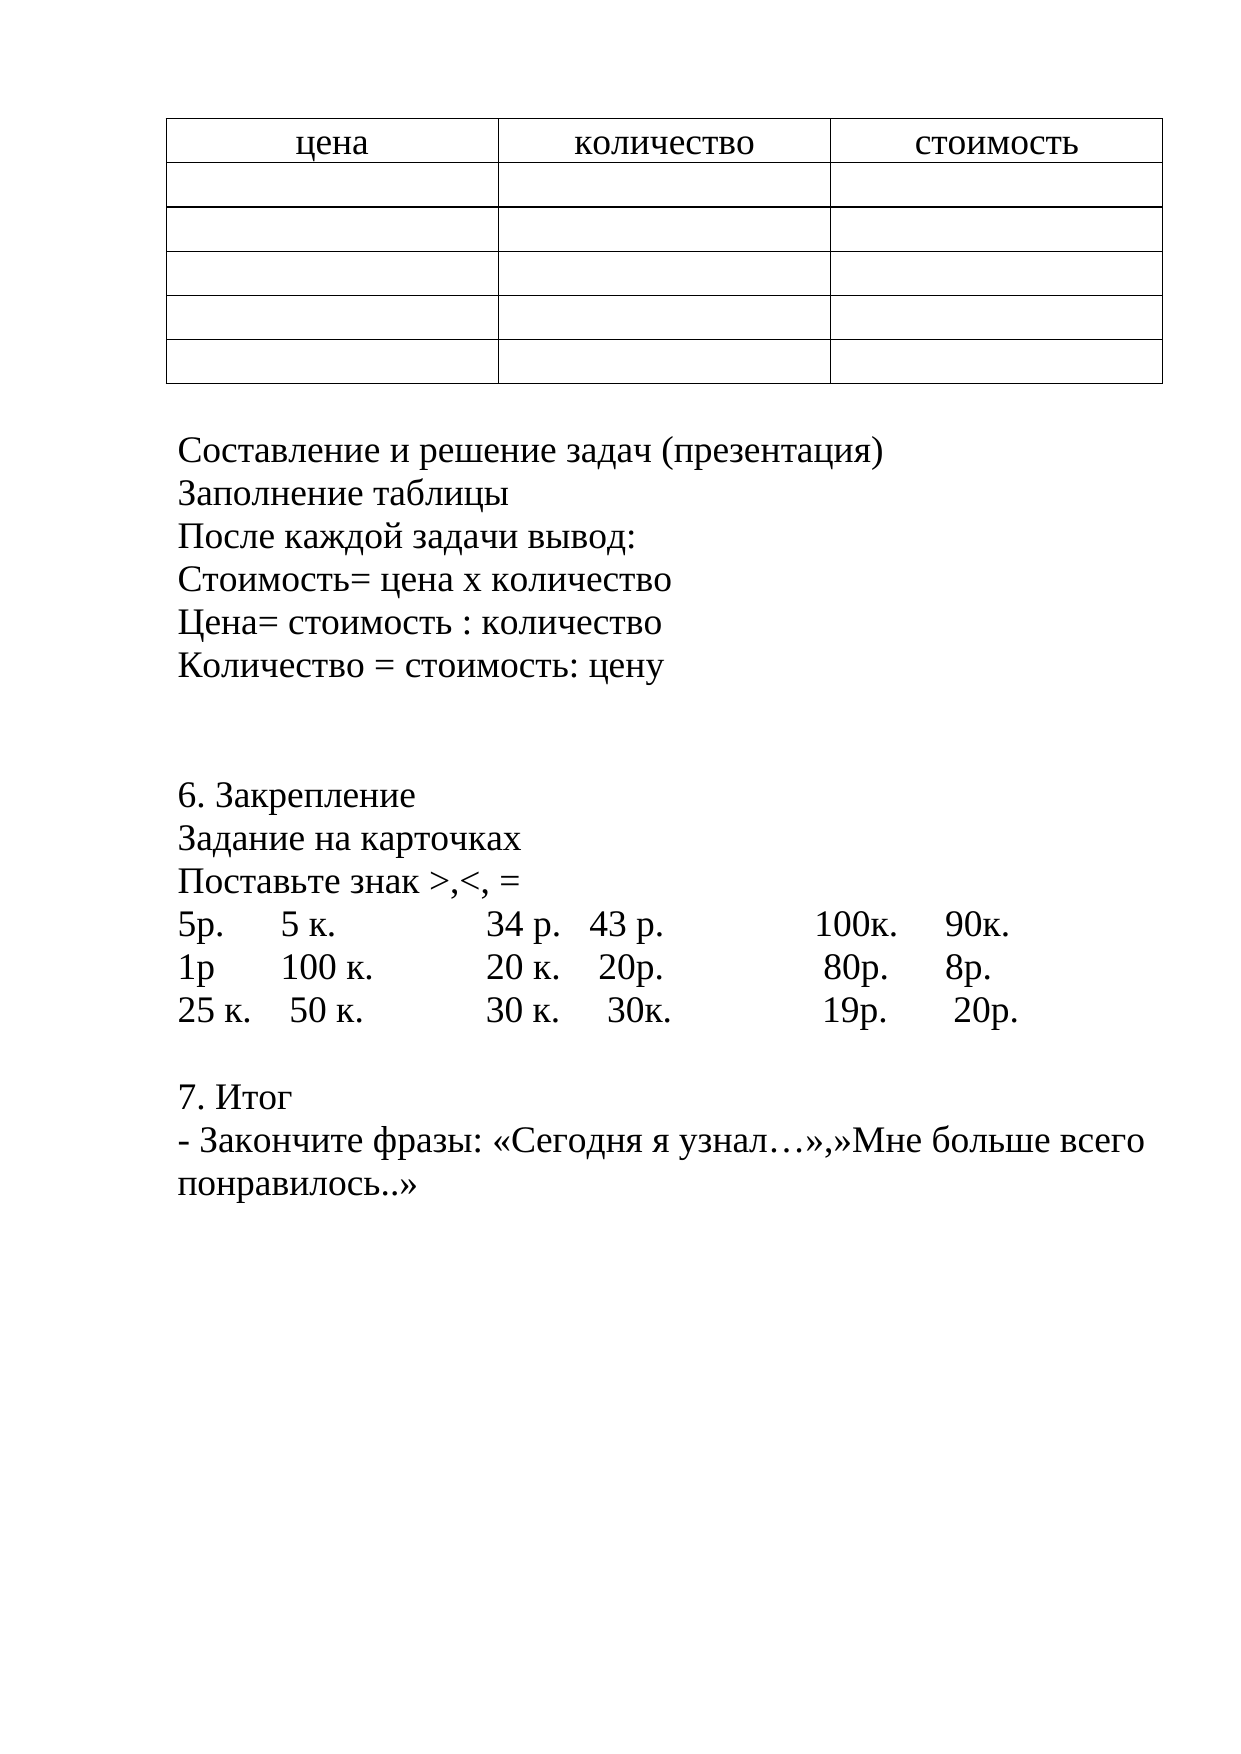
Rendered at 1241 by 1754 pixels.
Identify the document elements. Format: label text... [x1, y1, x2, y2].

table_header количество [499, 119, 830, 162]
table_cell [831, 340, 1162, 383]
text 25 к. 50 к. 30 к. 30к. 19р. 20р. [177, 988, 1152, 1031]
table_header стоимость [831, 119, 1162, 162]
text 5р. 5 к. 34 р. 43 р. 100к. 90к. [177, 902, 1152, 945]
text 7. Итог [177, 1074, 1152, 1117]
table_cell [831, 208, 1162, 251]
table_cell [167, 252, 498, 295]
table_cell [831, 252, 1162, 295]
table_cell [499, 252, 830, 295]
text Цена= стоимость : количество [177, 600, 1152, 643]
table_cell [167, 340, 498, 383]
text Заполнение таблицы [177, 470, 1152, 513]
table_cell [167, 208, 498, 251]
text Составление и решение задач (презентация) [177, 427, 1152, 470]
text 6. Закрепление [177, 772, 1152, 815]
table_cell [167, 163, 498, 206]
table_cell [499, 340, 830, 383]
table_cell [831, 296, 1162, 339]
text Поставьте знак >,<, = [177, 858, 1152, 902]
table_cell [499, 163, 830, 206]
table_cell [167, 296, 498, 339]
text Задание на карточках [177, 815, 1152, 858]
table_cell [499, 208, 830, 251]
table_cell [831, 163, 1162, 206]
text Количество = стоимость: цену [177, 643, 1152, 686]
table_cell [499, 296, 830, 339]
table_header цена [167, 119, 498, 162]
text Стоимость= цена х количество [177, 557, 1152, 600]
text После каждой задачи вывод: [177, 513, 1152, 557]
text - Закончите фразы: «Сегодня я узнал…»,»Мне больше всего понравилось..» [177, 1117, 1152, 1203]
text 1р 100 к. 20 к. 20р. 80р. 8р. [177, 945, 1152, 988]
